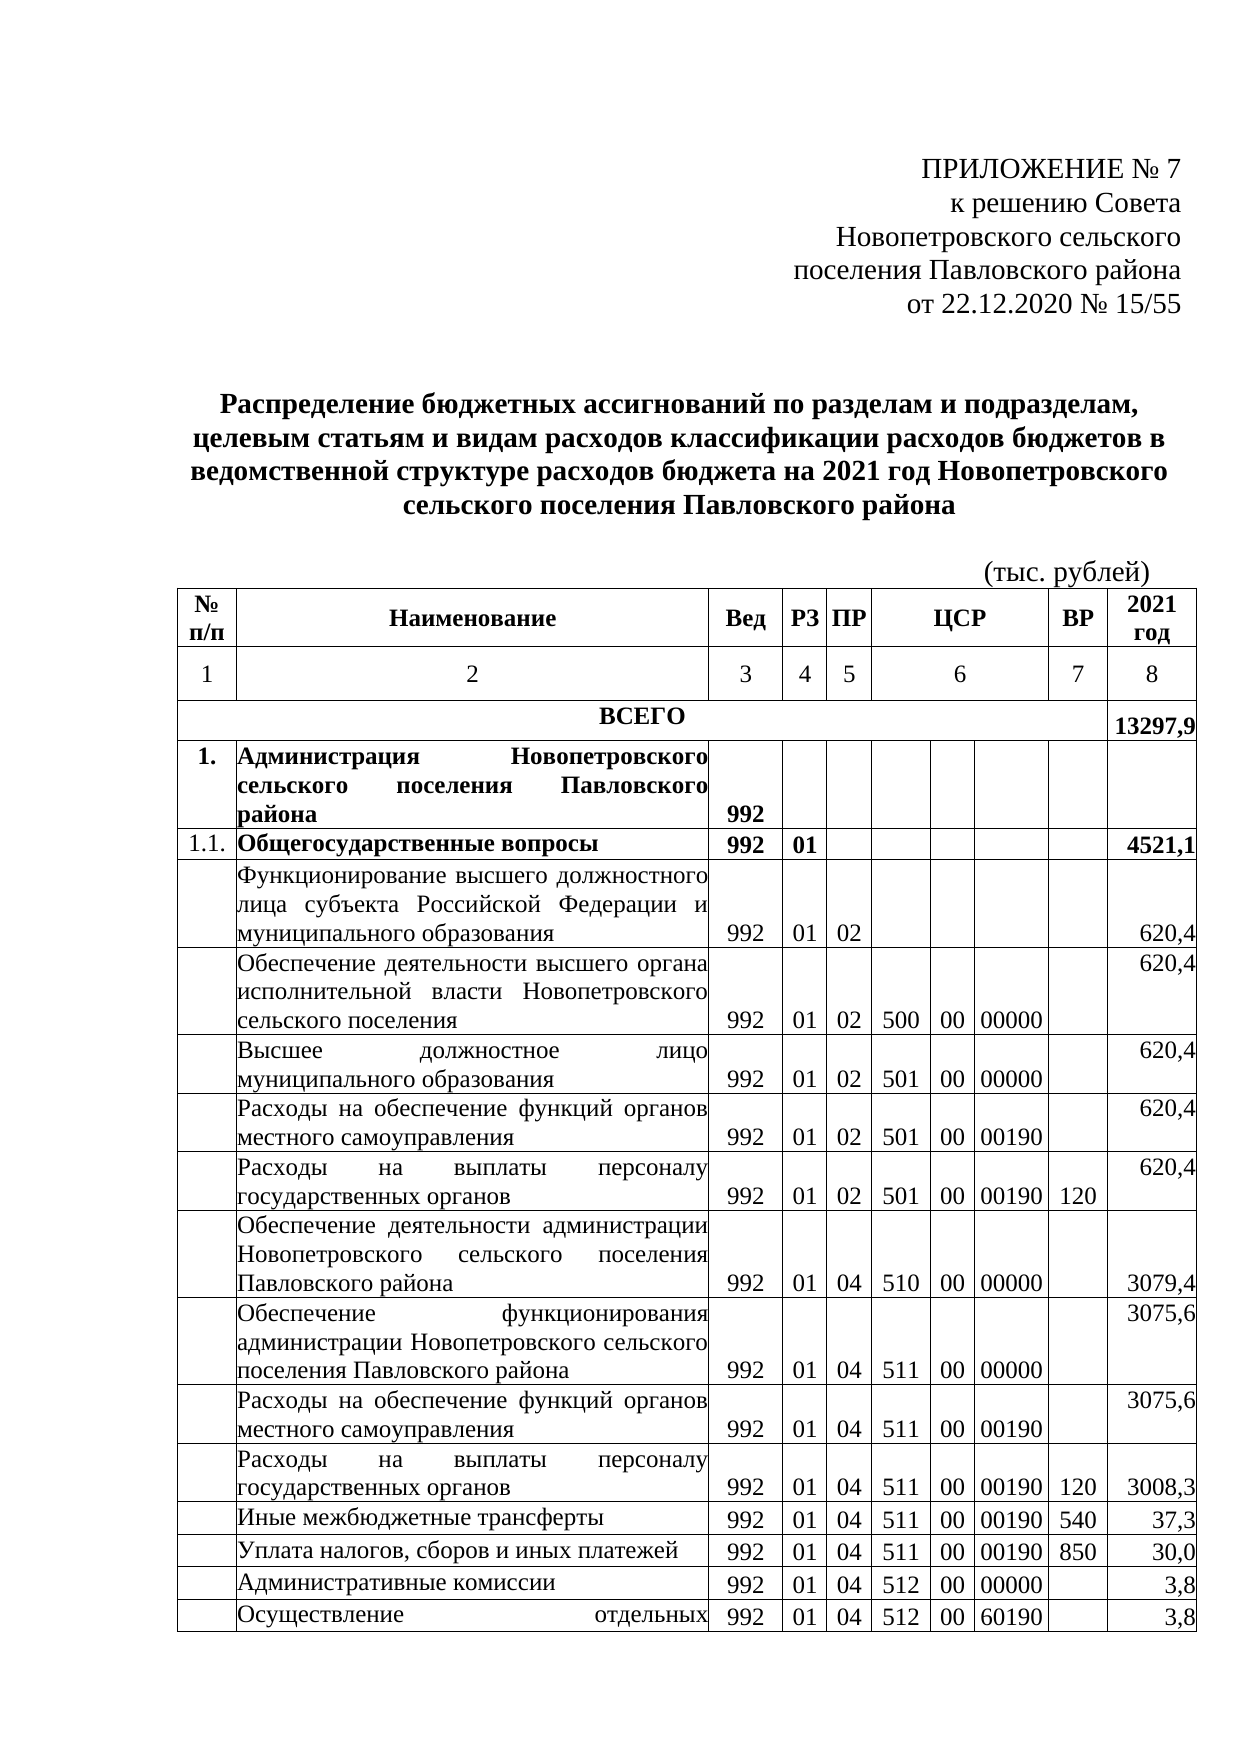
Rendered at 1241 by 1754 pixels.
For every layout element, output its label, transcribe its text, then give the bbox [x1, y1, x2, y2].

table_cell 992 [709, 1152, 782, 1209]
table_cell 00 [931, 1385, 974, 1443]
table_cell 992 [709, 1094, 782, 1151]
table_cell Обеспечение деятельности высшего органа исполнительной власти Новопетровского сельского поселения [237, 948, 708, 1034]
table_cell 5 [827, 647, 871, 700]
table_cell 00190 [975, 1152, 1048, 1209]
table_cell [178, 1035, 236, 1092]
table_cell Функционирование высшего должностного лица субъекта Российской Федерации и муниципального образования [237, 860, 708, 947]
table_cell Высшее должностное лицо муниципального образования [237, 1035, 708, 1092]
table_cell 120 [1049, 1152, 1107, 1209]
table_cell [975, 829, 1048, 859]
table_header Наименование [237, 589, 708, 646]
table_cell 04 [827, 1502, 871, 1534]
table_cell 1. [178, 741, 236, 827]
table_cell [931, 829, 974, 859]
table_cell 02 [827, 1035, 871, 1092]
table_cell 620,4 [1108, 1094, 1196, 1151]
table_cell 501 [872, 1035, 930, 1092]
table_header ЦСР [872, 589, 1048, 646]
table_cell 00190 [975, 1502, 1048, 1534]
table_cell [178, 1567, 236, 1598]
table_cell ВСЕГО [178, 701, 1107, 740]
table_cell 00000 [975, 1567, 1048, 1598]
table_cell 501 [872, 1152, 930, 1209]
table_cell 01 [783, 1567, 826, 1598]
table_cell 01 [783, 1600, 826, 1631]
table_cell Общегосударственные вопросы [237, 829, 708, 859]
table_cell [975, 860, 1048, 947]
table_cell 01 [783, 1385, 826, 1443]
table_cell 00190 [975, 1444, 1048, 1501]
table_cell 1 [178, 647, 236, 700]
table_cell Уплата налогов, сборов и иных платежей [237, 1535, 708, 1566]
table_cell 00 [931, 1152, 974, 1209]
text (тыс. рублей) [983, 554, 1181, 588]
table_cell [872, 860, 930, 947]
table_cell 120 [1049, 1444, 1107, 1501]
table_cell Расходы на выплаты персоналу государственных органов [237, 1444, 708, 1501]
table_cell Администрация Новопетровского сельского поселения Павловского района [237, 741, 708, 827]
table_cell 992 [709, 1385, 782, 1443]
table_cell 620,4 [1108, 1035, 1196, 1092]
table_cell 13297,9 [1108, 701, 1196, 740]
text Распределение бюджетных ассигнований по разделам и подразделам, целевым статьям и видам расходов классификации расходов бюджетов в ведомственной структуре расходов бюджета на 2021 год Новопетровского сельского поселения Павловского района [177, 386, 1181, 521]
table_cell 00190 [975, 1535, 1048, 1566]
table_cell Расходы на выплаты персоналу государственных органов [237, 1152, 708, 1209]
table_cell 992 [709, 860, 782, 947]
table_cell [178, 1600, 236, 1631]
table_header ПР [827, 589, 871, 646]
table_cell [1049, 829, 1107, 859]
table_cell 992 [709, 1600, 782, 1631]
table_cell 992 [709, 829, 782, 859]
table_cell 3 [709, 647, 782, 700]
table_cell Обеспечение функционирования администрации Новопетровского сельского поселения Павловского района [237, 1298, 708, 1384]
table_header ВР [1049, 589, 1107, 646]
table_cell Расходы на обеспечение функций органов местного самоуправления [237, 1385, 708, 1443]
table_cell 992 [709, 1444, 782, 1501]
table_cell 01 [783, 1502, 826, 1534]
table_cell 60190 [975, 1600, 1048, 1631]
table_cell [827, 829, 871, 859]
table_cell 02 [827, 948, 871, 1034]
table_cell 30,0 [1108, 1535, 1196, 1566]
table_cell [1049, 1600, 1107, 1631]
table_cell 620,4 [1108, 948, 1196, 1034]
table_cell 04 [827, 1567, 871, 1598]
table_cell Расходы на обеспечение функций органов местного самоуправления [237, 1094, 708, 1151]
table_header Вед [709, 589, 782, 646]
table_cell 00 [931, 948, 974, 1034]
table_cell Административные комиссии [237, 1567, 708, 1598]
table_cell 01 [783, 860, 826, 947]
table_cell 37,3 [1108, 1502, 1196, 1534]
table_cell [1049, 741, 1107, 827]
table_cell 04 [827, 1298, 871, 1384]
table_cell 511 [872, 1535, 930, 1566]
table_cell 00000 [975, 1035, 1048, 1092]
text от 22.12.2020 № 15/55 [177, 286, 1181, 319]
table_cell 00 [931, 1211, 974, 1297]
table_cell [827, 741, 871, 827]
table_cell 04 [827, 1385, 871, 1443]
table_cell 01 [783, 1152, 826, 1209]
table_cell 01 [783, 1035, 826, 1092]
table_cell [1049, 1567, 1107, 1598]
table_cell [178, 1502, 236, 1534]
table_cell [178, 1298, 236, 1384]
table_cell 511 [872, 1444, 930, 1501]
table_cell [1049, 1298, 1107, 1384]
table_cell [1049, 948, 1107, 1034]
table_cell 4521,1 [1108, 829, 1196, 859]
table_cell 00 [931, 1094, 974, 1151]
table_cell 00 [931, 1035, 974, 1092]
table_cell 02 [827, 1094, 871, 1151]
table_cell [1049, 1094, 1107, 1151]
table_cell 620,4 [1108, 860, 1196, 947]
text поселения Павловского района [177, 252, 1181, 286]
table_cell 3079,4 [1108, 1211, 1196, 1297]
table_cell 01 [783, 948, 826, 1034]
table_cell 992 [709, 1035, 782, 1092]
table_cell 540 [1049, 1502, 1107, 1534]
table_cell 00 [931, 1600, 974, 1631]
table_cell 501 [872, 1094, 930, 1151]
table_cell 3075,6 [1108, 1298, 1196, 1384]
table_cell [178, 1444, 236, 1501]
table_cell [1049, 1385, 1107, 1443]
table_cell 511 [872, 1385, 930, 1443]
table_cell 510 [872, 1211, 930, 1297]
text ПРИЛОЖЕНИЕ № 7 [177, 152, 1181, 185]
table_cell 511 [872, 1502, 930, 1534]
table_cell [178, 948, 236, 1034]
table_cell 850 [1049, 1535, 1107, 1566]
table_cell [178, 1094, 236, 1151]
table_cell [237, 1600, 708, 1631]
table_cell 500 [872, 948, 930, 1034]
table_cell 01 [783, 1444, 826, 1501]
table_cell 992 [709, 1211, 782, 1297]
table_cell [1049, 860, 1107, 947]
table_cell [178, 1535, 236, 1566]
table_cell 04 [827, 1535, 871, 1566]
table_cell Обеспечение деятельности администрации Новопетровского сельского поселения Павловского района [237, 1211, 708, 1297]
table_cell 00000 [975, 1211, 1048, 1297]
table_header 2021 год [1108, 589, 1196, 646]
table_cell 3008,3 [1108, 1444, 1196, 1501]
table_cell 00 [931, 1567, 974, 1598]
table_cell 992 [709, 1502, 782, 1534]
table_cell 00 [931, 1444, 974, 1501]
table_cell 512 [872, 1567, 930, 1598]
table_cell 02 [827, 860, 871, 947]
table_cell 3075,6 [1108, 1385, 1196, 1443]
table_cell 01 [783, 1298, 826, 1384]
table_cell 1.1. [178, 829, 236, 859]
table_cell 992 [709, 1567, 782, 1598]
table_cell 04 [827, 1600, 871, 1631]
table_cell 02 [827, 1152, 871, 1209]
table_cell 7 [1049, 647, 1107, 700]
table_cell 3,8 [1108, 1567, 1196, 1598]
text Новопетровского сельского [177, 219, 1181, 252]
table_cell 01 [783, 1211, 826, 1297]
table_cell [178, 1211, 236, 1297]
table_cell 00000 [975, 1298, 1048, 1384]
table_cell 512 [872, 1600, 930, 1631]
table_cell 6 [872, 647, 1048, 700]
table_cell 992 [709, 948, 782, 1034]
table_cell [783, 741, 826, 827]
table_cell [931, 860, 974, 947]
table_cell [872, 741, 930, 827]
table_cell 01 [783, 1535, 826, 1566]
table_cell 00 [931, 1298, 974, 1384]
table_cell 511 [872, 1298, 930, 1384]
table_cell 00 [931, 1502, 974, 1534]
table_cell 2 [237, 647, 708, 700]
table_cell Иные межбюджетные трансферты [237, 1502, 708, 1534]
table_cell 00000 [975, 948, 1048, 1034]
table_cell 620,4 [1108, 1152, 1196, 1209]
table_cell 00190 [975, 1094, 1048, 1151]
table_cell 992 [709, 1298, 782, 1384]
table_cell [178, 1385, 236, 1443]
table_cell [975, 741, 1048, 827]
table_cell [931, 741, 974, 827]
table_cell 04 [827, 1211, 871, 1297]
table_cell 8 [1108, 647, 1196, 700]
table_cell 00190 [975, 1385, 1048, 1443]
table_cell 992 [709, 741, 782, 827]
table_header № п/п [178, 589, 236, 646]
table_header РЗ [783, 589, 826, 646]
table_cell 01 [783, 829, 826, 859]
table_cell 4 [783, 647, 826, 700]
table_cell [872, 829, 930, 859]
table_cell [1108, 741, 1196, 827]
table_cell 992 [709, 1535, 782, 1566]
table_cell 3,8 [1108, 1600, 1196, 1631]
table_cell 04 [827, 1444, 871, 1501]
table_cell 01 [783, 1094, 826, 1151]
table_cell [178, 860, 236, 947]
table_cell 00 [931, 1535, 974, 1566]
table_cell [1049, 1035, 1107, 1092]
table_cell [178, 1152, 236, 1209]
table_cell [1049, 1211, 1107, 1297]
text к решению Совета [177, 185, 1181, 219]
